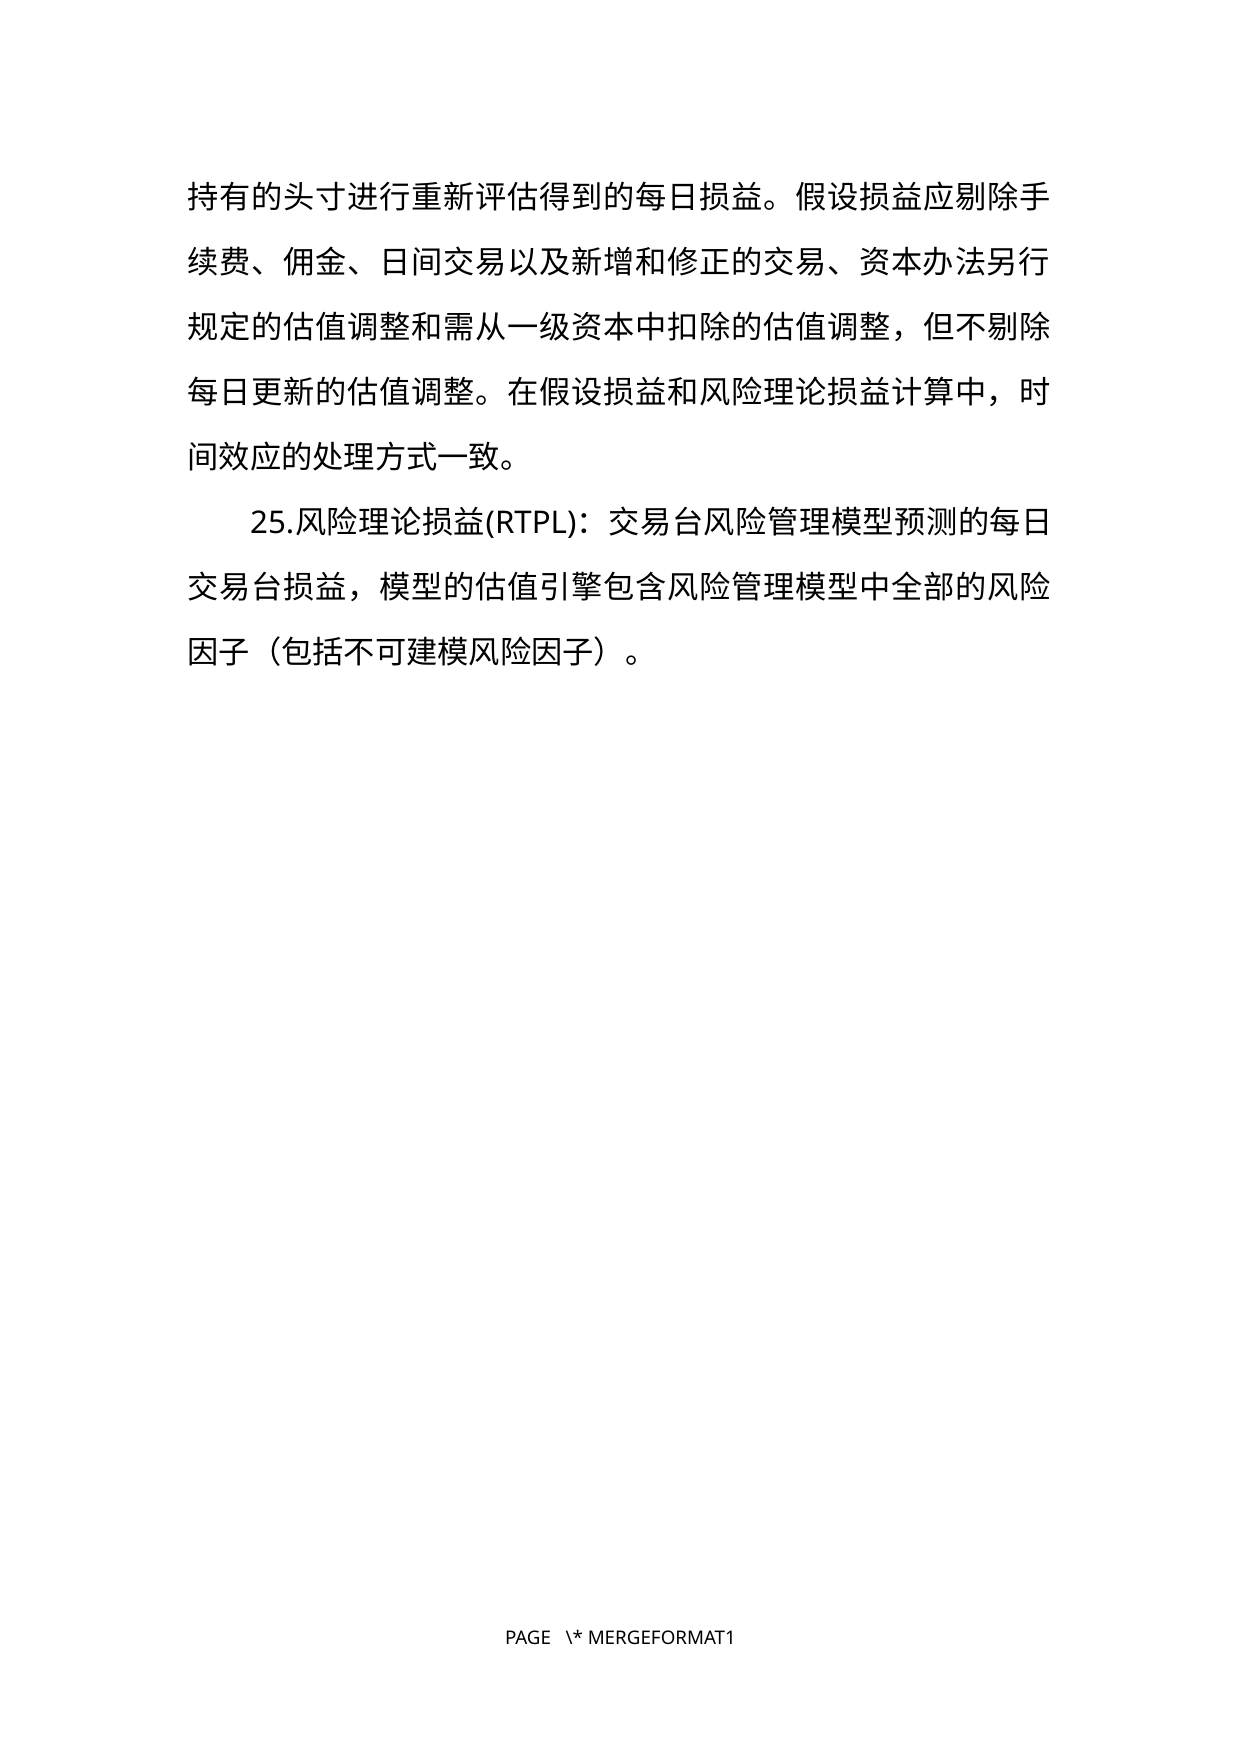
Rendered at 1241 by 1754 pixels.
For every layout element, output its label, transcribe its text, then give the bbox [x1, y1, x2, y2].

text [187, 162, 1053, 487]
text 25.风险理论损益(RTPL)：交易台风险管理模型预测的每日交易台损益，模型的估值引擎包含风险管理模型中全部的风险因子（包括不可建模风险因子）。 [187, 487, 1053, 682]
